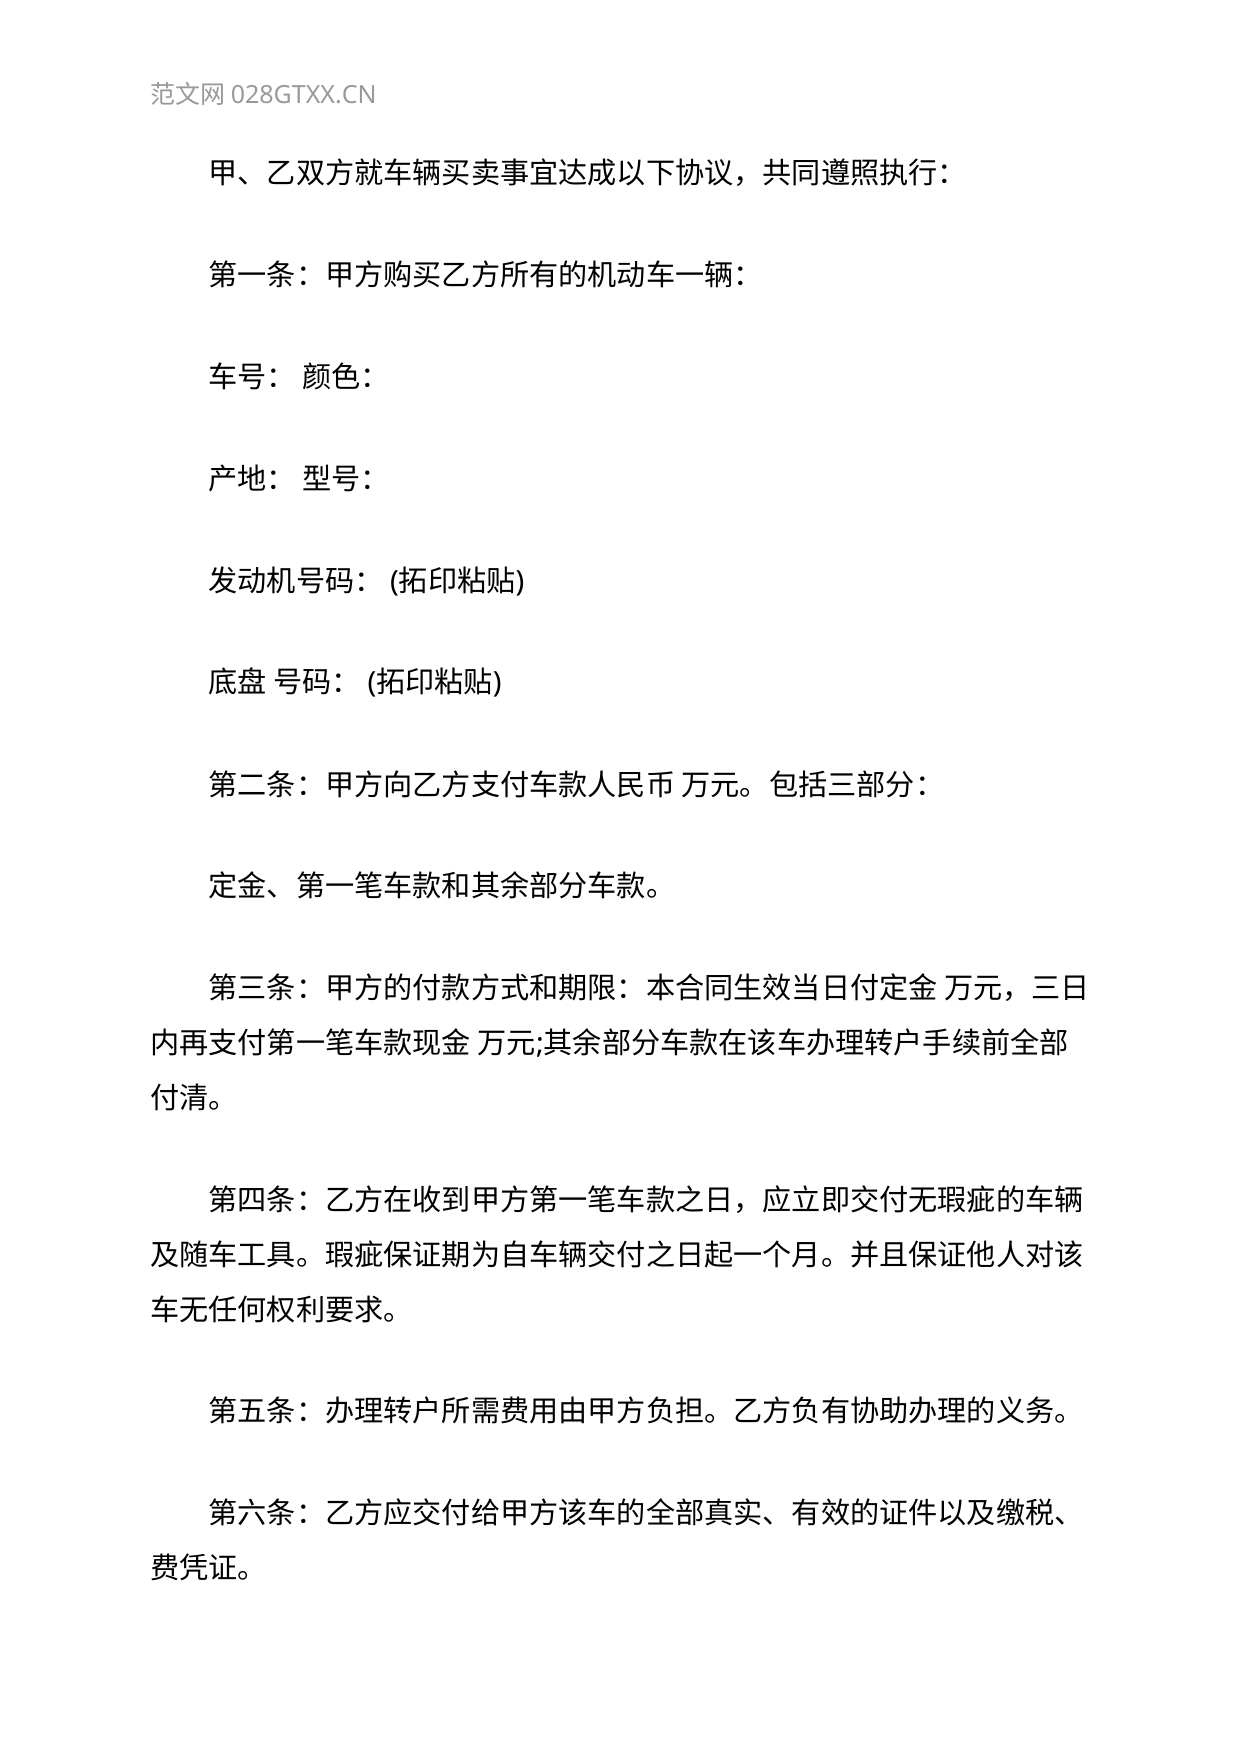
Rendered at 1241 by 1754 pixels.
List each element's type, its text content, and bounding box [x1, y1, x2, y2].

text 第四条：乙方在收到甲方第一笔车款之日，应立即交付无瑕疵的车辆及随车工具。瑕疵保证期为自车辆交付之日起一个月。并且保证他人对该车无任何权利要求。 [150, 1176, 1090, 1328]
text 车号： 颜色： [150, 353, 1090, 396]
text 发动机号码： (拓印粘贴) [150, 557, 1090, 599]
text 甲、乙双方就车辆买卖事宜达成以下协议，共同遵照执行： [150, 150, 1090, 192]
text 产地： 型号： [150, 455, 1090, 498]
text 第一条：甲方购买乙方所有的机动车一辆： [150, 252, 1090, 294]
text 第三条：甲方的付款方式和期限：本合同生效当日付定金 万元，三日内再支付第一笔车款现金 万元;其余部分车款在该车办理转户手续前全部付清。 [150, 964, 1090, 1117]
text 定金、第一笔车款和其余部分车款。 [150, 863, 1090, 905]
text 第五条：办理转户所需费用由甲方负担。乙方负有协助办理的义务。 [150, 1388, 1090, 1430]
text 底盘 号码： (拓印粘贴) [150, 659, 1090, 701]
text 第六条：乙方应交付给甲方该车的全部真实、有效的证件以及缴税、费凭证。 [150, 1489, 1090, 1587]
text 第二条：甲方向乙方支付车款人民币 万元。包括三部分： [150, 761, 1090, 803]
